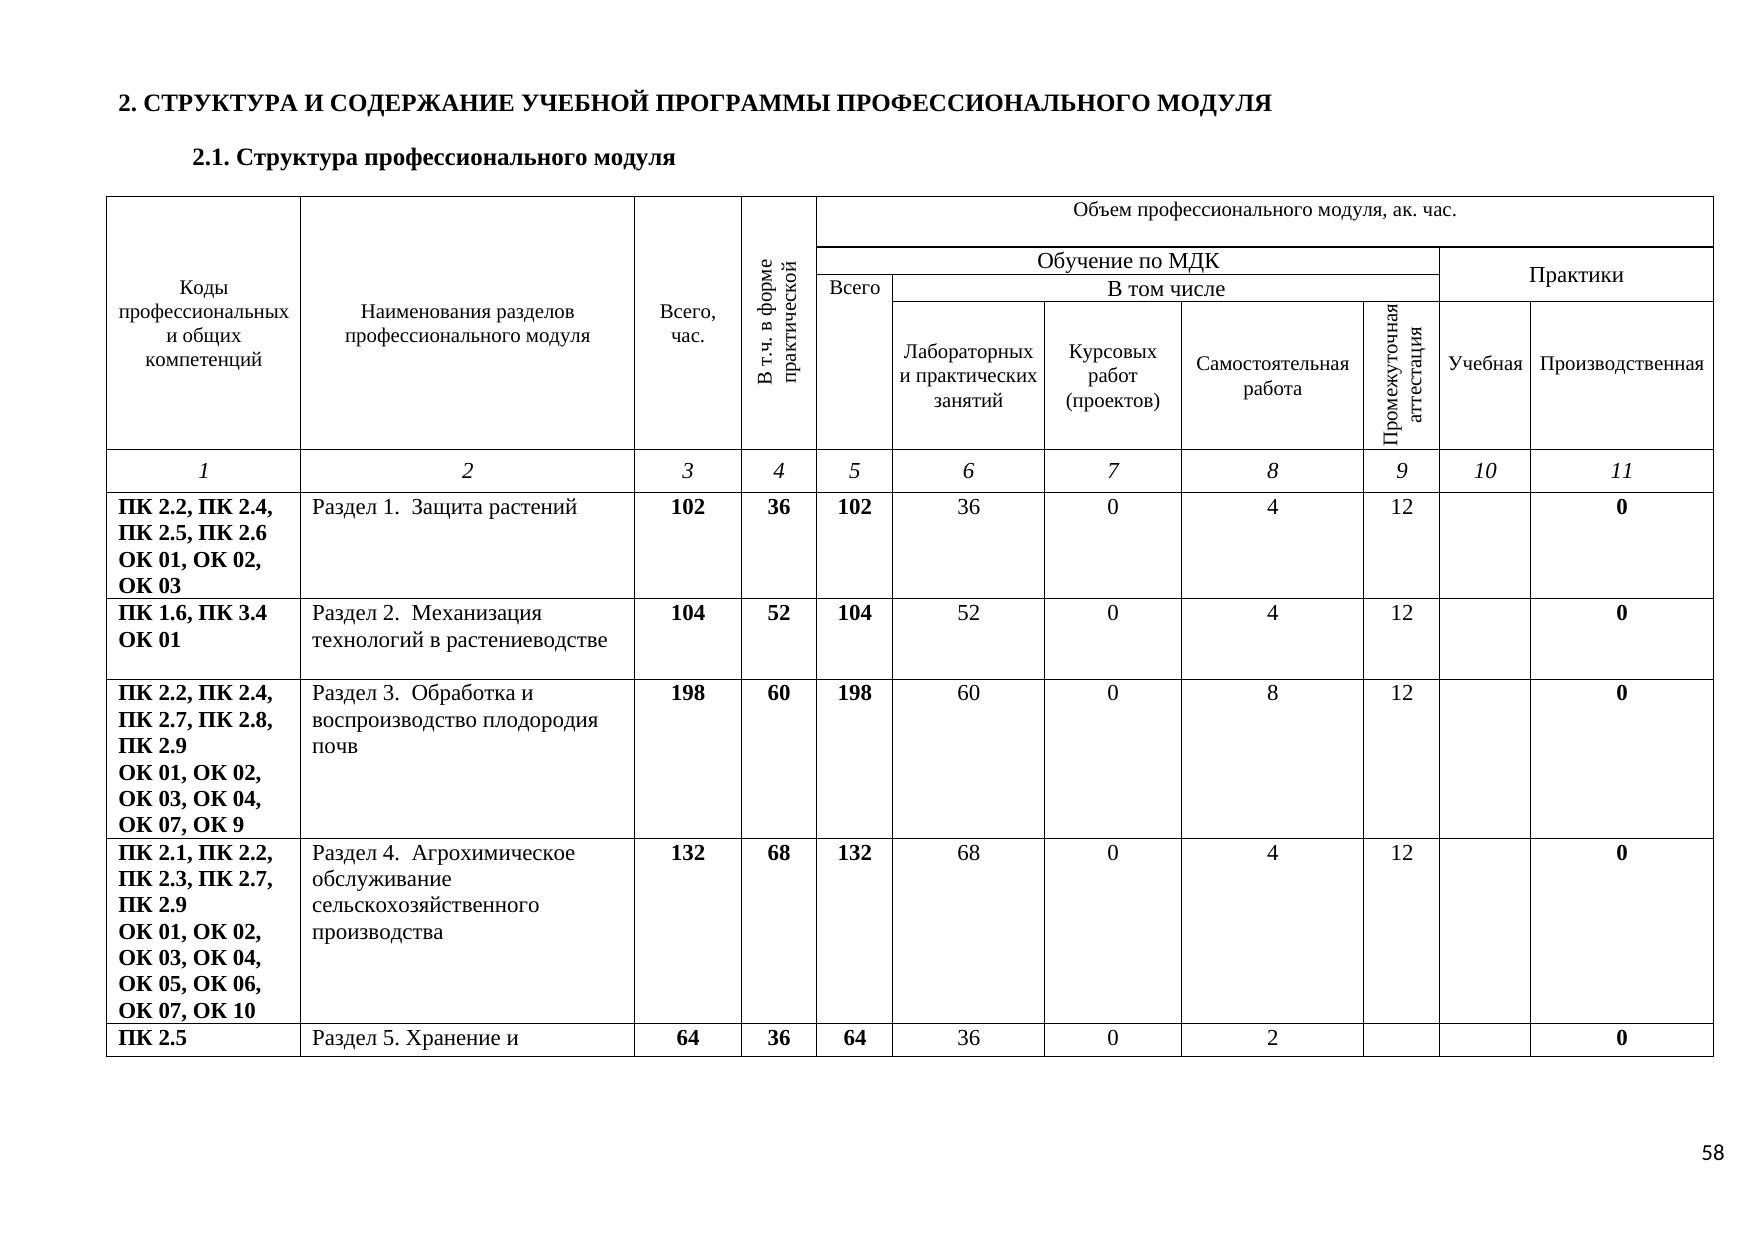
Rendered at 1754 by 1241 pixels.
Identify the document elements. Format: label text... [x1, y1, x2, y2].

table_header В т.ч. в форме практической подготовки [742, 197, 816, 449]
table_cell [1440, 493, 1530, 598]
table_cell 10 [1440, 450, 1530, 492]
table_cell 8 [1182, 680, 1363, 838]
table_cell Раздел 2. Механизация технологий в растениеводстве [301, 599, 634, 678]
table_cell ПК 2.1, ПК 2.2, ПК 2.3, ПК 2.7, ПК 2.9 ОК 01, ОК 02, ОК 03, ОК 04, ОК 05, ОК 06, ОК 07, ОК 10 [107, 839, 300, 1023]
table_cell 0 [1045, 839, 1181, 1023]
table_cell 0 [1045, 493, 1181, 598]
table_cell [107, 1024, 300, 1056]
table_cell 12 [1364, 839, 1439, 1023]
table_cell 36 [893, 493, 1044, 598]
table_cell 6 [893, 450, 1044, 492]
table_cell Раздел 3. Обработка и воспроизводство плодородия почв [301, 680, 634, 838]
table_header Объем профессионального модуля, ак. час. [817, 197, 1713, 246]
table_cell [1364, 1024, 1439, 1056]
table_cell 64 [817, 1024, 892, 1056]
table_cell [1440, 839, 1530, 1023]
table_cell 0 [1531, 493, 1713, 598]
table_cell 4 [742, 450, 816, 492]
table_cell Раздел 4. Агрохимическое обслуживание сельскохозяйственного производства [301, 839, 634, 1023]
table_cell 11 [1531, 450, 1713, 492]
table_cell 198 [635, 680, 741, 838]
table_cell 5 [817, 450, 892, 492]
table_cell Производственная [1531, 302, 1713, 449]
table_cell 0 [1045, 1024, 1181, 1056]
text 2.1. Структура профессионального модуля [118, 142, 1724, 171]
table_cell [1440, 1024, 1530, 1056]
table_cell Практики [1440, 248, 1713, 301]
table_cell 52 [742, 599, 816, 678]
table_header Наименования разделов профессионального модуля [301, 197, 634, 449]
table_cell 12 [1364, 493, 1439, 598]
table_cell 0 [1045, 599, 1181, 678]
table_cell 104 [817, 599, 892, 678]
table_cell 0 [1531, 1024, 1713, 1056]
table_cell 3 [635, 450, 741, 492]
table_cell 68 [742, 839, 816, 1023]
table_cell 9 [1364, 450, 1439, 492]
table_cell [301, 1024, 634, 1056]
table_cell 0 [1045, 680, 1181, 838]
table_cell 132 [817, 839, 892, 1023]
table_cell 60 [893, 680, 1044, 838]
table_cell Промежуточная аттестация [1364, 302, 1439, 449]
table_cell 104 [635, 599, 741, 678]
table_cell 4 [1182, 599, 1363, 678]
table_cell Всего [817, 275, 892, 449]
table_cell ПК 2.2, ПК 2.4, ПК 2.7, ПК 2.8, ПК 2.9 ОК 01, ОК 02, ОК 03, ОК 04, ОК 07, ОК 9 [107, 680, 300, 838]
table_cell 7 [1045, 450, 1181, 492]
table_cell Обучение по МДК [817, 248, 1439, 274]
table_cell Раздел 1. Защита растений [301, 493, 634, 598]
table_cell Лабораторных и практических занятий [893, 302, 1044, 449]
table_cell 102 [817, 493, 892, 598]
table_cell 0 [1531, 839, 1713, 1023]
table_cell 60 [742, 680, 816, 838]
table_cell 12 [1364, 680, 1439, 838]
table_cell 4 [1182, 493, 1363, 598]
table_cell 64 [635, 1024, 741, 1056]
table_cell 36 [742, 493, 816, 598]
table_header Всего, час. [635, 197, 741, 449]
table_cell 1 [107, 450, 300, 492]
table_cell [1440, 680, 1530, 838]
table_cell Учебная [1440, 302, 1530, 449]
table_cell 198 [817, 680, 892, 838]
table_cell 2 [1182, 1024, 1363, 1056]
table_cell ПК 1.6, ПК 3.4 ОК 01 [107, 599, 300, 678]
table_cell 36 [893, 1024, 1044, 1056]
table_cell В том числе [893, 275, 1439, 301]
table_cell 2 [301, 450, 634, 492]
table_cell 68 [893, 839, 1044, 1023]
table_cell 4 [1182, 839, 1363, 1023]
table_cell 0 [1531, 680, 1713, 838]
table_cell 12 [1364, 599, 1439, 678]
table_cell [1440, 599, 1530, 678]
table_cell ПК 2.2, ПК 2.4, ПК 2.5, ПК 2.6 ОК 01, ОК 02, ОК 03 [107, 493, 300, 598]
table_cell Курсовых работ (проектов) [1045, 302, 1181, 449]
table_cell 36 [742, 1024, 816, 1056]
table_cell 102 [635, 493, 741, 598]
table_cell 8 [1182, 450, 1363, 492]
table_cell 52 [893, 599, 1044, 678]
table_cell 132 [635, 839, 741, 1023]
table_cell 0 [1531, 599, 1713, 678]
text 2. СТРУКТУРА И СОДЕРЖАНИЕ УЧЕБНОЙ ПРОГРАММЫ ПРОФЕССИОНАЛЬНОГО МОДУЛЯ [118, 88, 1724, 117]
table_header Коды профессиональных и общих компетенций [107, 197, 300, 449]
table_cell Самостоятельная работа [1182, 302, 1363, 449]
